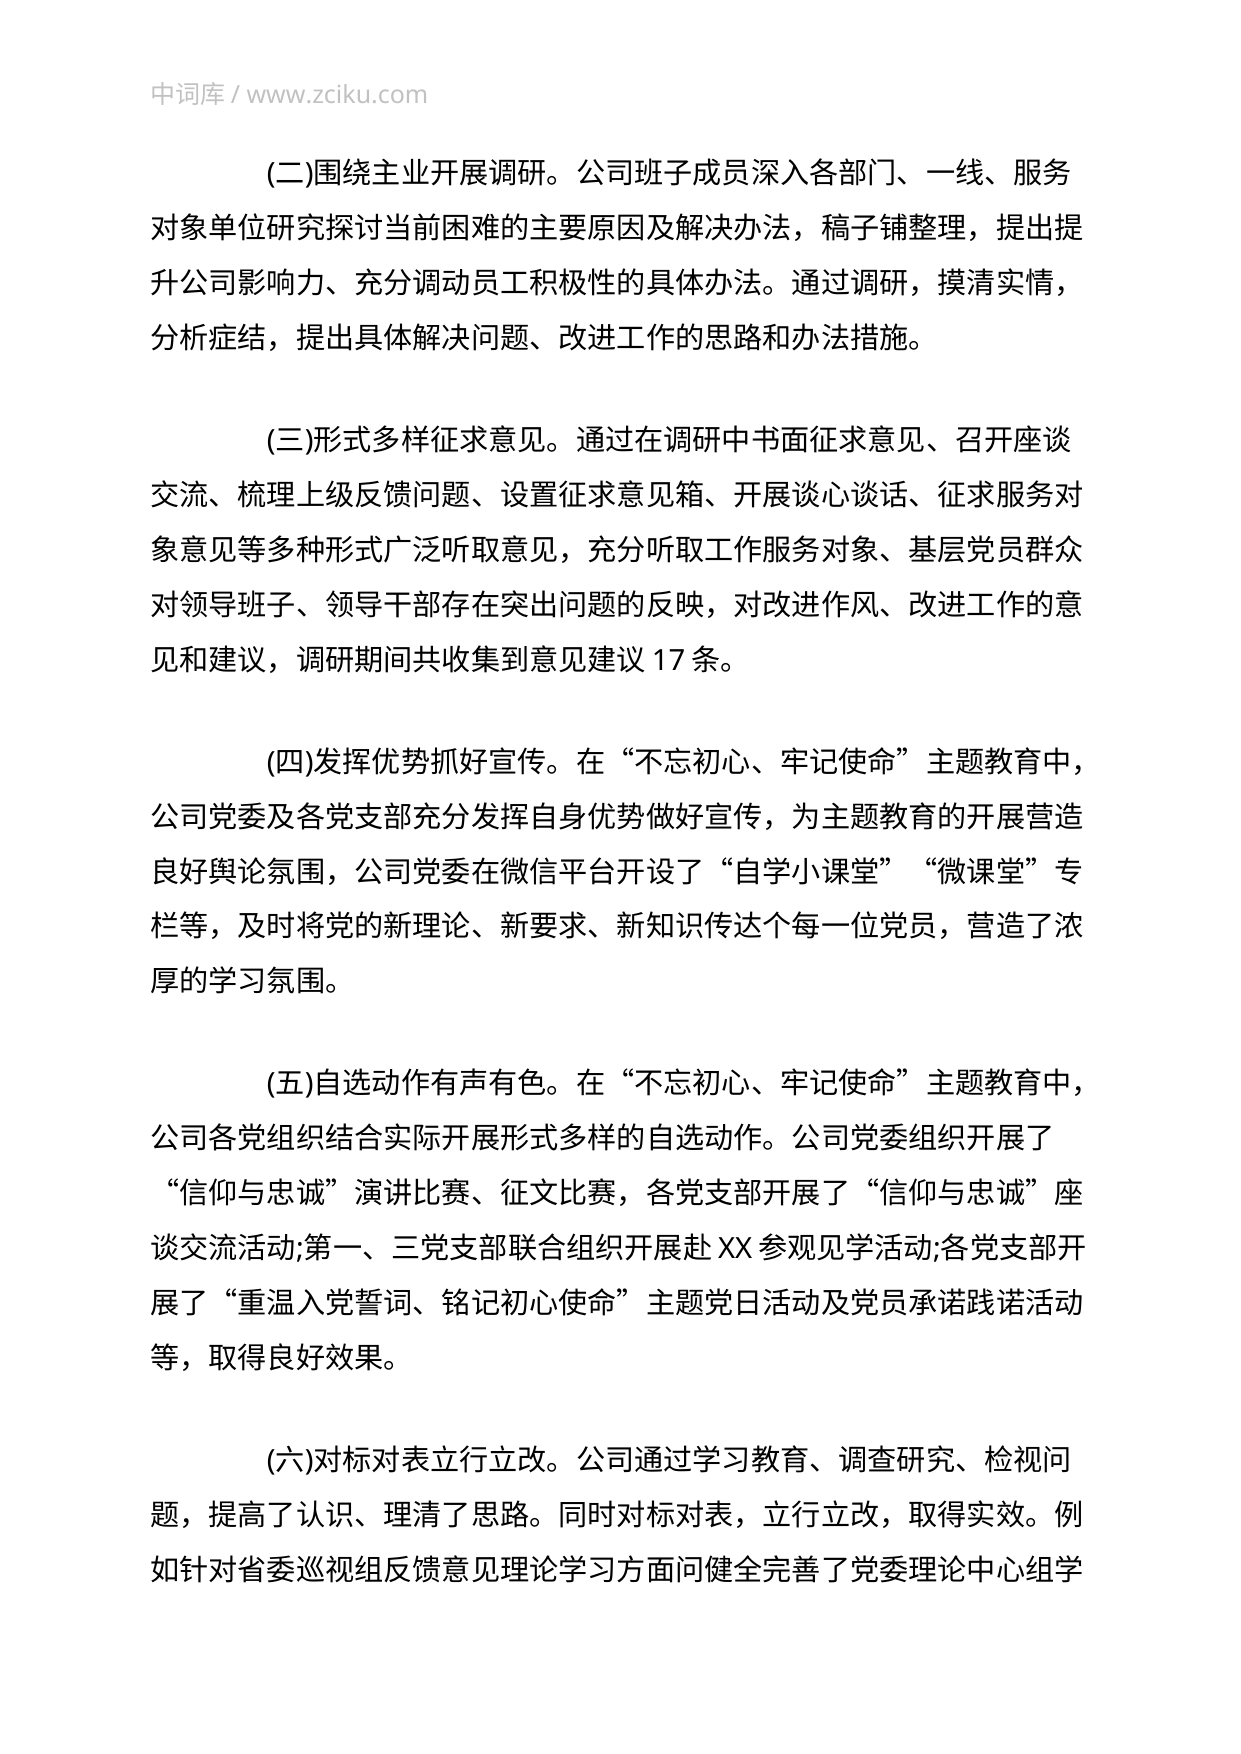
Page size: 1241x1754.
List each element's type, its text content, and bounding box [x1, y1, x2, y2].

text (三)形式多样征求意见。通过在调研中书面征求意见、召开座谈交流、梳理上级反馈问题、设置征求意见箱、开展谈心谈话、征求服务对象意见等多种形式广泛听取意见，充分听取工作服务对象、基层党员群众对领导班子、领导干部存在突出问题的反映，对改进作风、改进工作的意见和建议，调研期间共收集到意见建议17条。 [150, 417, 1090, 679]
text (二)围绕主业开展调研。公司班子成员深入各部门、一线、服务对象单位研究探讨当前困难的主要原因及解决办法，稿子铺整理，提出提升公司影响力、充分调动员工积极性的具体办法。通过调研，摸清实情，分析症结，提出具体解决问题、改进工作的思路和办法措施。 [150, 150, 1090, 357]
text (五)自选动作有声有色。在“不忘初心、牢记使命”主题教育中，公司各党组织结合实际开展形式多样的自选动作。公司党委组织开展了“信仰与忠诚”演讲比赛、征文比赛，各党支部开展了“信仰与忠诚”座谈交流活动;第一、三党支部联合组织开展赴XX参观见学活动;各党支部开展了“重温入党誓词、铭记初心使命”主题党日活动及党员承诺践诺活动等，取得良好效果。 [150, 1060, 1090, 1377]
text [150, 1436, 1090, 1588]
text (四)发挥优势抓好宣传。在“不忘初心、牢记使命”主题教育中，公司党委及各党支部充分发挥自身优势做好宣传，为主题教育的开展营造良好舆论氛围，公司党委在微信平台开设了“自学小课堂”“微课堂”专栏等，及时将党的新理论、新要求、新知识传达个每一位党员，营造了浓厚的学习氛围。 [150, 738, 1090, 1000]
